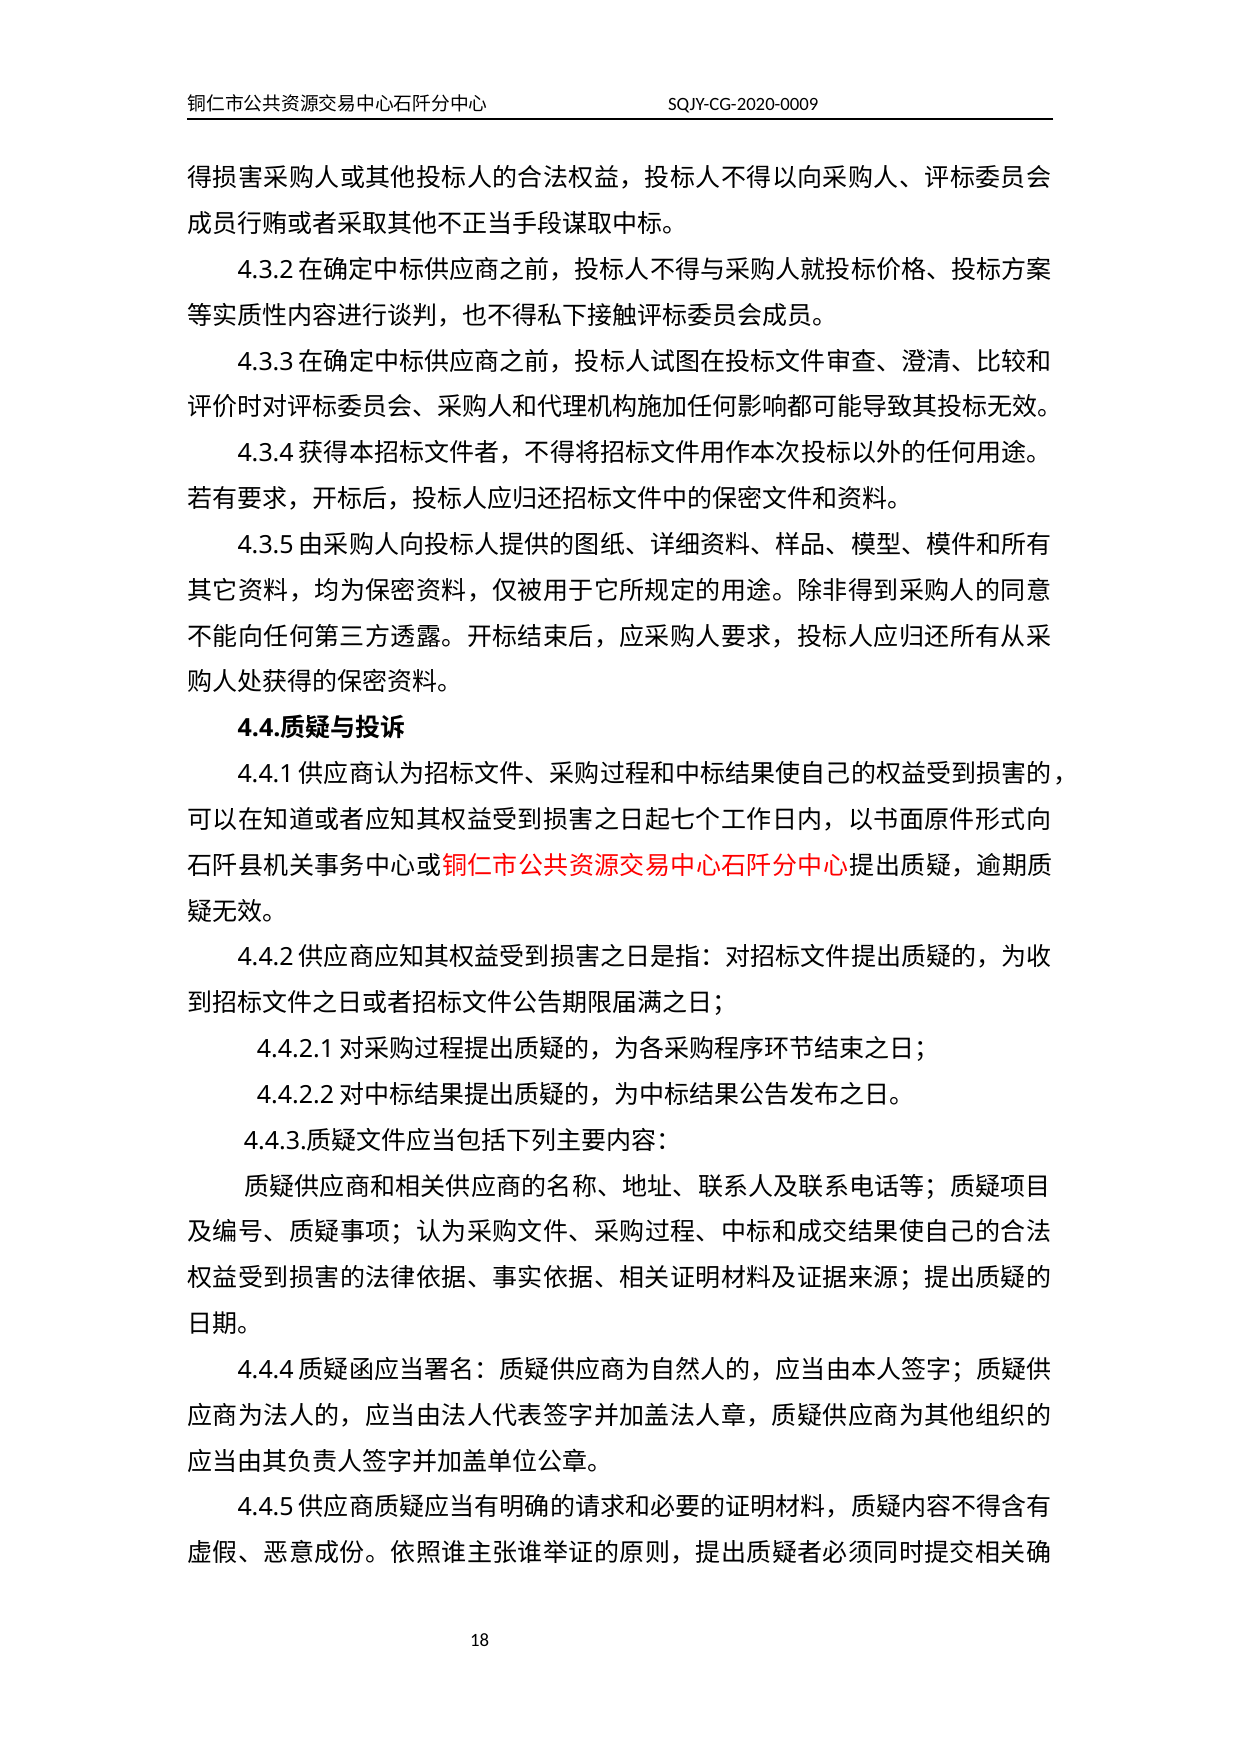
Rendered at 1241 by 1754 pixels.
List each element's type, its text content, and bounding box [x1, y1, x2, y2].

text 4.3.3在确定中标供应商之前，投标人试图在投标文件审查、澄清、比较和评价时对评标委员会、采购人和代理机构施加任何影响都可能导致其投标无效。 [187, 333, 1053, 425]
text 4.3.4获得本招标文件者，不得将招标文件用作本次投标以外的任何用途。若有要求，开标后，投标人应归还招标文件中的保密文件和资料。 [187, 425, 1053, 517]
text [187, 150, 1053, 242]
text 质疑供应商和相关供应商的名称、地址、联系人及联系电话等；质疑项目及编号、质疑事项；认为采购文件、采购过程、中标和成交结果使自己的合法权益受到损害的法律依据、事实依据、相关证明材料及证据来源；提出质疑的日期。 [187, 1158, 1053, 1342]
text 4.4.3.质疑文件应当包括下列主要内容： [187, 1112, 1053, 1158]
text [187, 1479, 1053, 1571]
text 4.4.2.1对采购过程提出质疑的，为各采购程序环节结束之日； [187, 1021, 1053, 1067]
text 4.4.1供应商认为招标文件、采购过程和中标结果使自己的权益受到损害的，可以在知道或者应知其权益受到损害之日起七个工作日内，以书面原件形式向石阡县机关事务中心或铜仁市公共资源交易中心石阡分中心提出质疑，逾期质疑无效。 [187, 746, 1053, 929]
text 4.4.4质疑函应当署名：质疑供应商为自然人的，应当由本人签字；质疑供应商为法人的，应当由法人代表签字并加盖法人章，质疑供应商为其他组织的，应当由其负责人签字并加盖单位公章。 [187, 1342, 1053, 1479]
text 4.3.5由采购人向投标人提供的图纸、详细资料、样品、模型、模件和所有其它资料，均为保密资料，仅被用于它所规定的用途。除非得到采购人的同意，不能向任何第三方透露。开标结束后，应采购人要求，投标人应归还所有从采购人处获得的保密资料。 [187, 517, 1053, 700]
text 4.4.2供应商应知其权益受到损害之日是指：对招标文件提出质疑的，为收到招标文件之日或者招标文件公告期限届满之日； [187, 929, 1053, 1021]
text 4.4.2.2对中标结果提出质疑的，为中标结果公告发布之日。 [187, 1067, 1053, 1112]
text 4.3.2在确定中标供应商之前，投标人不得与采购人就投标价格、投标方案等实质性内容进行谈判，也不得私下接触评标委员会成员。 [187, 242, 1053, 333]
text 4.4.质疑与投诉 [187, 700, 1053, 746]
